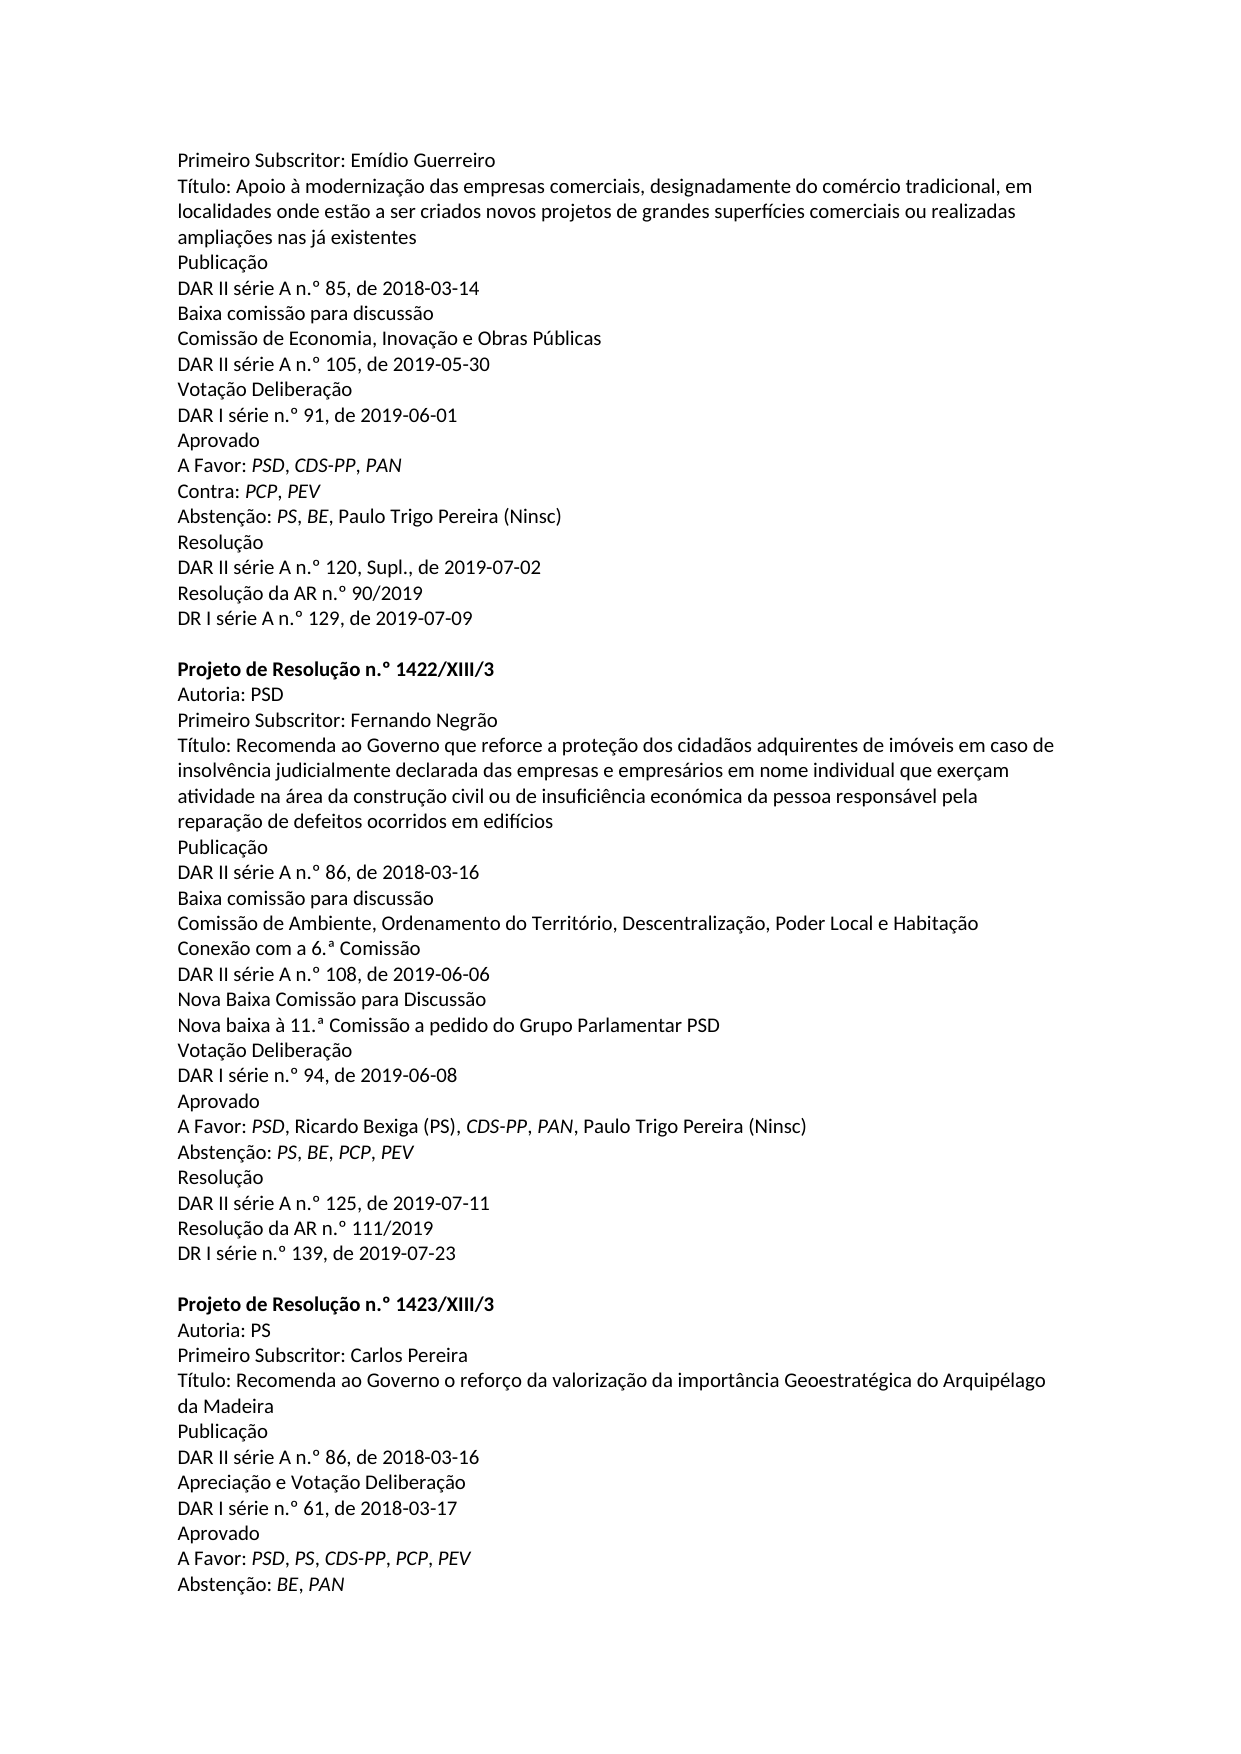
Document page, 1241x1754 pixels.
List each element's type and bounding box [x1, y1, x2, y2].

text [177, 148, 1063, 1596]
